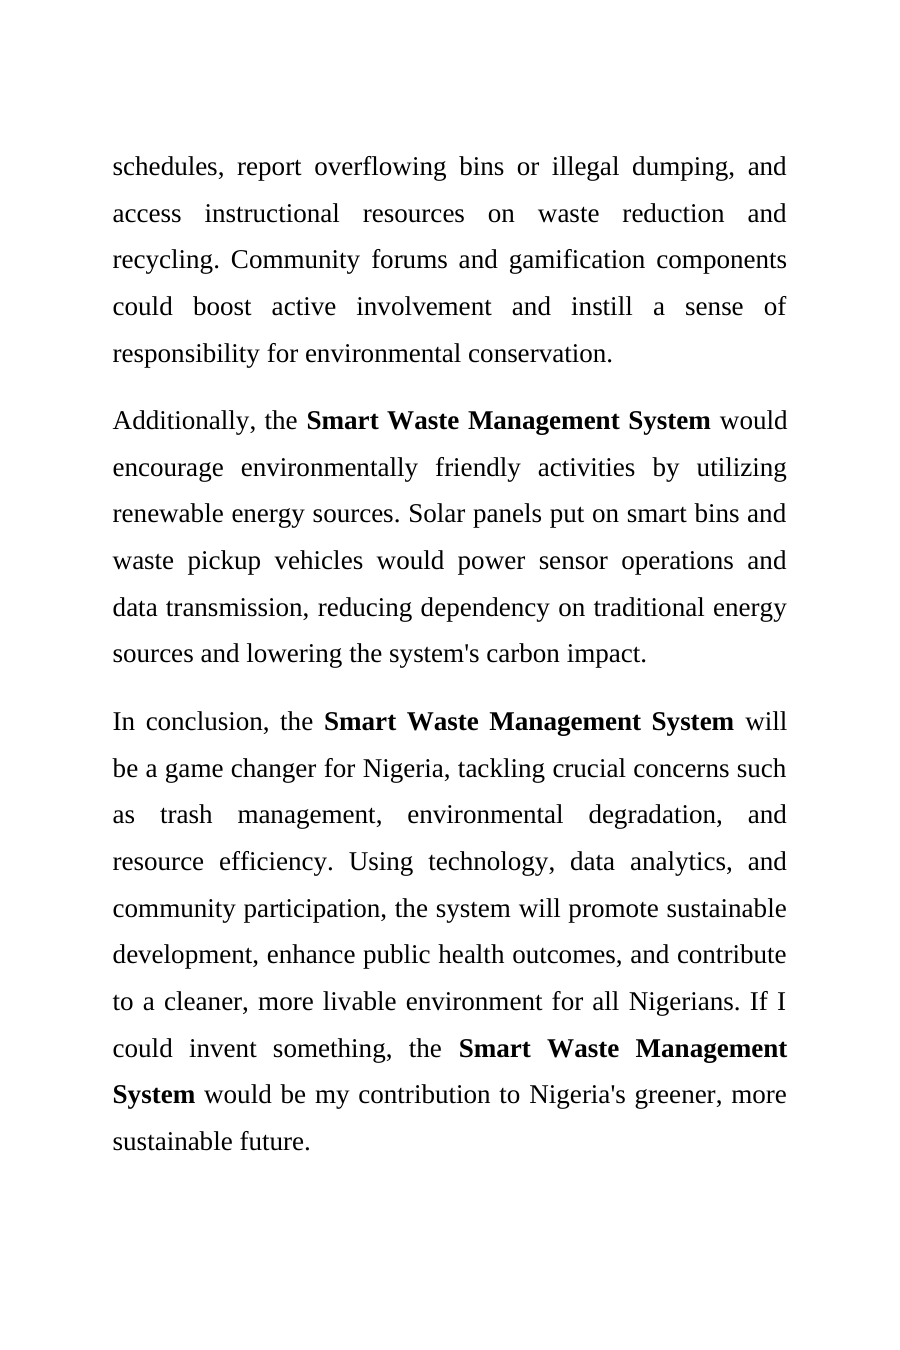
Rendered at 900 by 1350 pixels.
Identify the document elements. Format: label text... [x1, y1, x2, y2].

text Additionally, the Smart Waste Management System would encourage environmentally friendly activities by utilizing renewable energy sources. Solar panels put on smart bins and waste pickup vehicles would power sensor operations and data transmission, reducing dependency on traditional energy sources and lowering the system's carbon impact. [112, 404, 787, 669]
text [112, 150, 787, 368]
text In conclusion, the Smart Waste Management System will be a game changer for Nigeria, tackling crucial concerns such as trash management, environmental degradation, and resource efficiency. Using technology, data analytics, and community participation, the system will promote sustainable development, enhance public health outcomes, and contribute to a cleaner, more livable environment for all Nigerians. If I could invent something, the Smart Waste Management System would be my contribution to Nigeria's greener, more sustainable future. [112, 705, 787, 1156]
